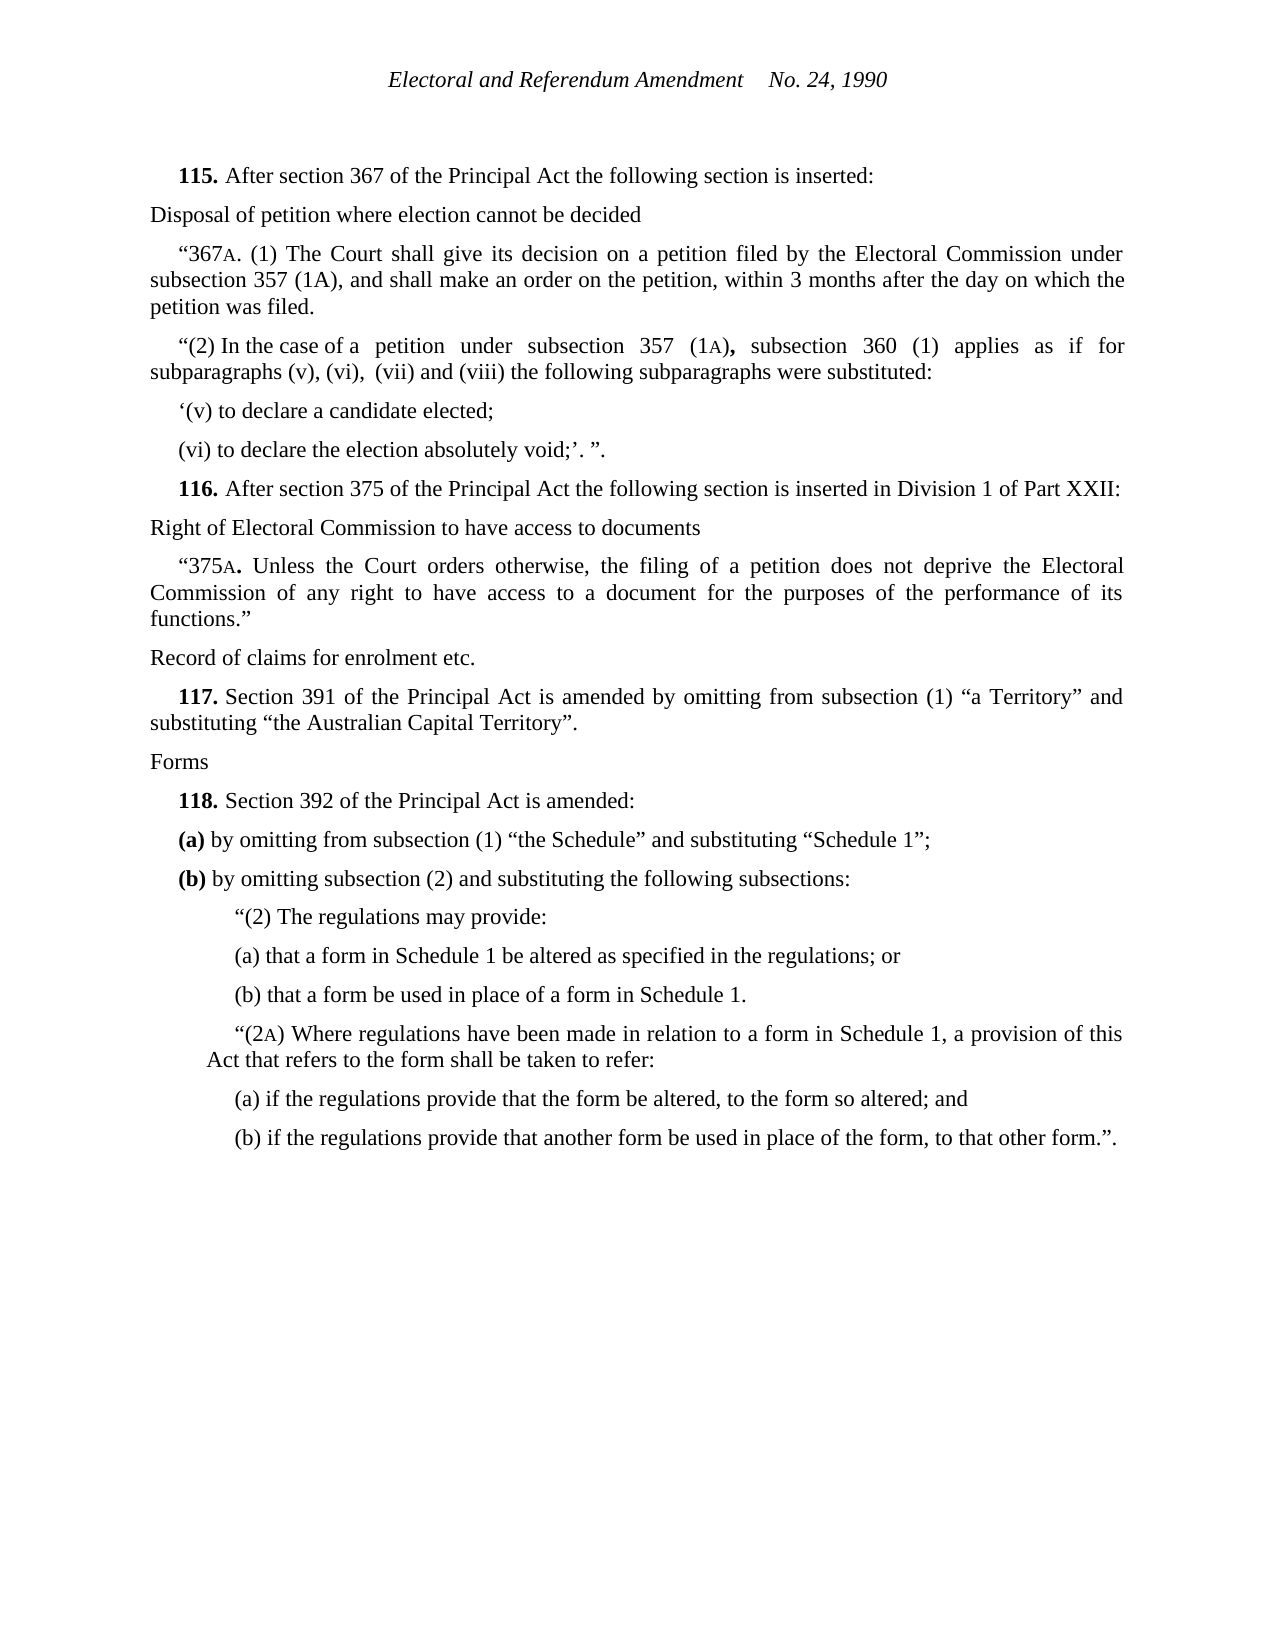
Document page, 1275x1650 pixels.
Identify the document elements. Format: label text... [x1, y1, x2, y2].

text 117. Section 391 of the Principal Act is amended by omitting from subsection (1) “a Territory” and substituting “the Australian Capital Territory”. [150, 683, 1125, 736]
text “(2) The regulations may provide: [150, 903, 1125, 930]
text (b) that a form be used in place of a form in Schedule 1. [150, 981, 1125, 1007]
text “367a. (1) The Court shall give its decision on a petition filed by the Electoral Commission under subsection 357 (1A), and shall make an order on the petition, within 3 months after the day on which the petition was filed. [150, 240, 1125, 319]
text 115. After section 367 of the Principal Act the following section is inserted: [150, 162, 1125, 189]
text (a) that a form in Schedule 1 be altered as specified in the regulations; or [150, 942, 1125, 969]
text “375a. Unless the Court orders otherwise, the filing of a petition does not deprive the Electoral Commission of any right to have access to a document for the purposes of the performance of its functions.” [150, 552, 1125, 631]
text (vi) to declare the election absolutely void;’. ”. [150, 436, 1125, 462]
text ‘(v) to declare a candidate elected; [150, 397, 1125, 423]
text Forms [150, 748, 1125, 774]
text 118. Section 392 of the Principal Act is amended: [150, 787, 1125, 813]
text Record of claims for enrolment etc. [150, 644, 1125, 670]
text (a) if the regulations provide that the form be altered, to the form so altered; and [150, 1085, 1125, 1112]
text “(2) In the case of a petition under subsection 357 (1a), subsection 360 (1) applies as if for subparagraphs (v), (vi), (vii) and (viii) the following subparagraphs were substituted: [150, 332, 1125, 384]
text (a) by omitting from subsection (1) “the Schedule” and substituting “Schedule 1”; [150, 826, 1125, 852]
text (b) by omitting subsection (2) and substituting the following subsections: [150, 864, 1125, 891]
text “(2a) Where regulations have been made in relation to a form in Schedule 1, a provision of this Act that refers to the form shall be taken to refer: [206, 1020, 1125, 1073]
text Disposal of petition where election cannot be decided [150, 201, 1125, 228]
text 116. After section 375 of the Principal Act the following section is inserted in Division 1 of Part XXII: [150, 475, 1125, 501]
text (b) if the regulations provide that another form be used in place of the form, to that other form.”. [150, 1124, 1125, 1150]
text Right of Electoral Commission to have access to documents [150, 513, 1125, 540]
